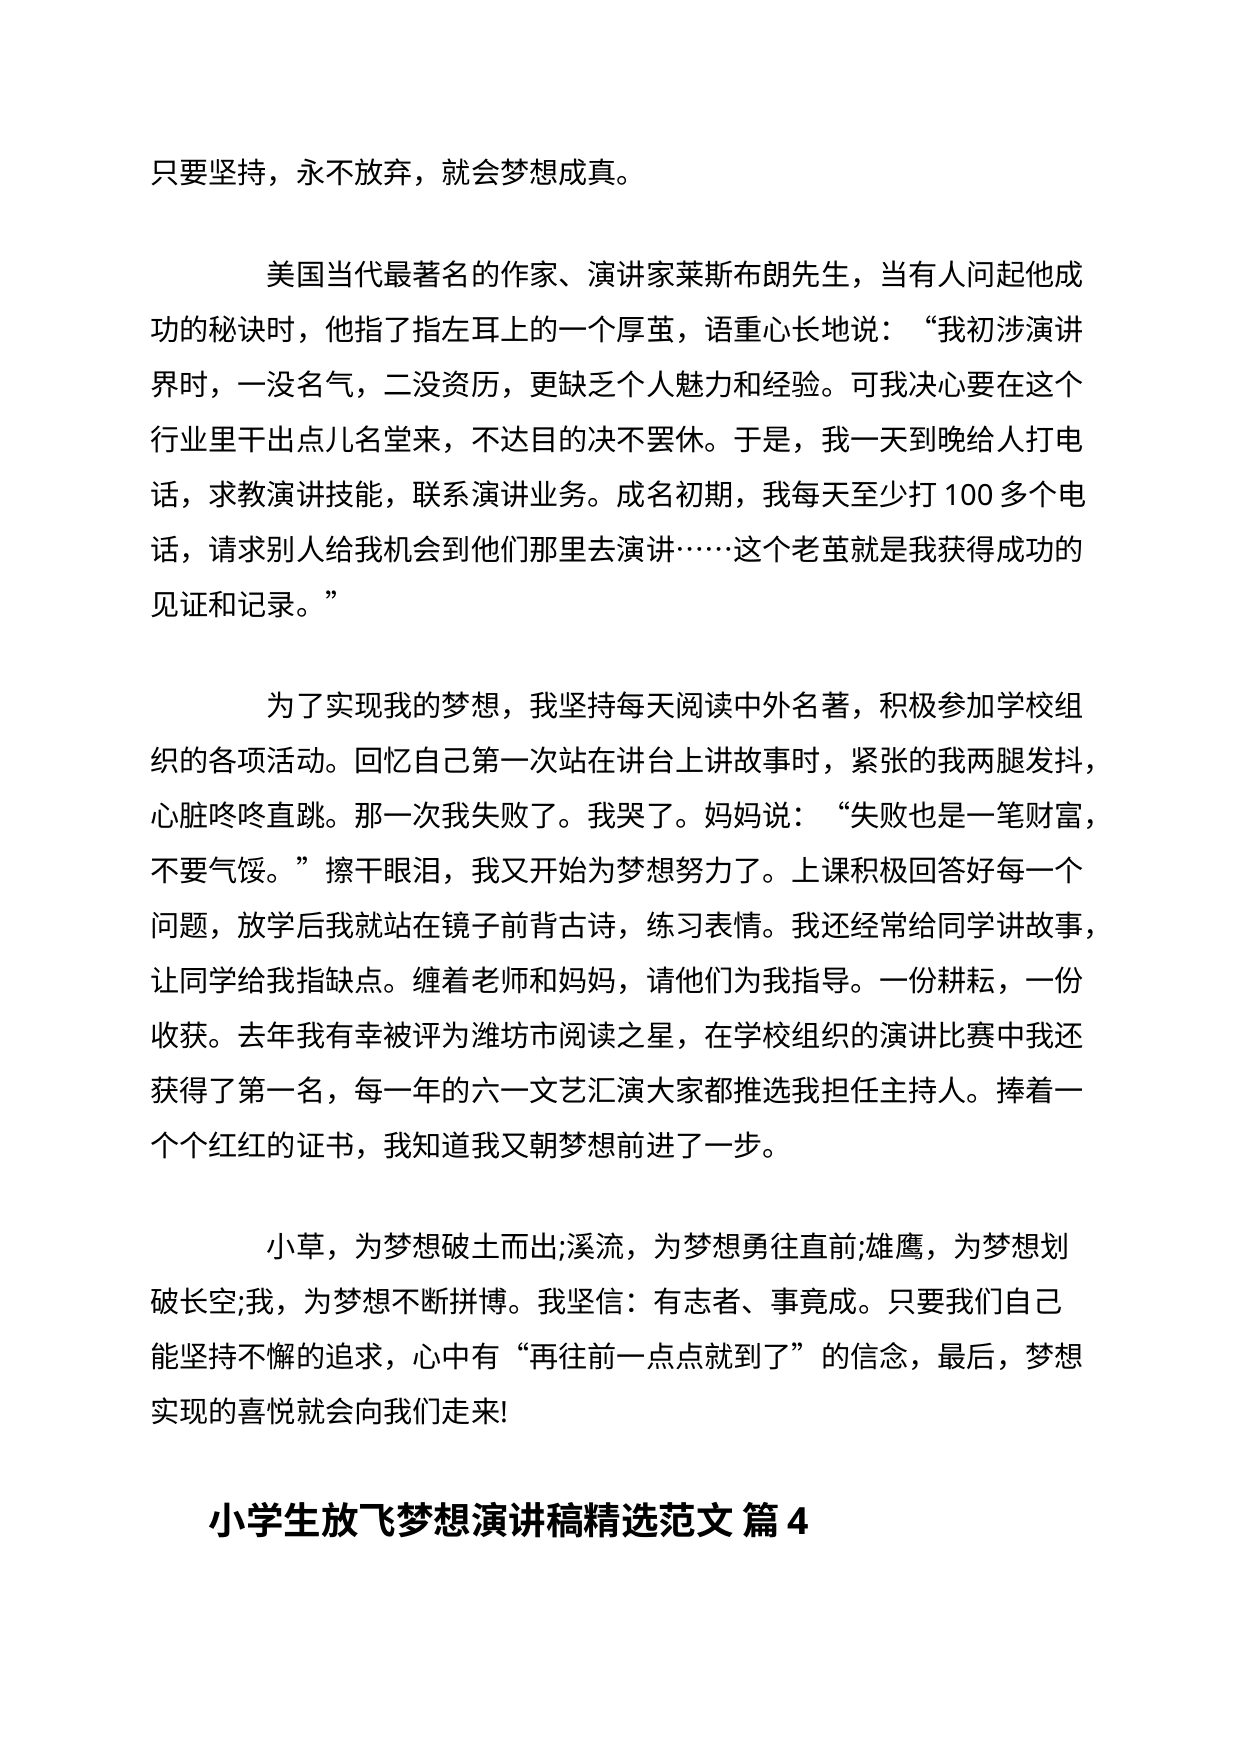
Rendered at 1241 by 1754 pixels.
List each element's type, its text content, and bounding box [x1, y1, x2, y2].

text 小学生放飞梦想演讲稿精选范文 篇4 [150, 1491, 1090, 1545]
text 为了实现我的梦想，我坚持每天阅读中外名著，积极参加学校组织的各项活动。回忆自己第一次站在讲台上讲故事时，紧张的我两腿发抖，心脏咚咚直跳。那一次我失败了。我哭了。妈妈说：“失败也是一笔财富，不要气馁。”擦干眼泪，我又开始为梦想努力了。上课积极回答好每一个问题，放学后我就站在镜子前背古诗，练习表情。我还经常给同学讲故事，让同学给我指缺点。缠着老师和妈妈，请他们为我指导。一份耕耘，一份收获。去年我有幸被评为潍坊市阅读之星，在学校组织的演讲比赛中我还获得了第一名，每一年的六一文艺汇演大家都推选我担任主持人。捧着一个个红红的证书，我知道我又朝梦想前进了一步。 [150, 683, 1090, 1164]
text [150, 150, 1090, 192]
text 美国当代最著名的作家、演讲家莱斯布朗先生，当有人问起他成功的秘诀时，他指了指左耳上的一个厚茧，语重心长地说：“我初涉演讲界时，一没名气，二没资历，更缺乏个人魅力和经验。可我决心要在这个行业里干出点儿名堂来，不达目的决不罢休。于是，我一天到晚给人打电话，求教演讲技能，联系演讲业务。成名初期，我每天至少打100多个电话，请求别人给我机会到他们那里去演讲……这个老茧就是我获得成功的见证和记录。” [150, 252, 1090, 623]
text 小草，为梦想破土而出;溪流，为梦想勇往直前;雄鹰，为梦想划破长空;我，为梦想不断拼博。我坚信：有志者、事竟成。只要我们自己能坚持不懈的追求，心中有“再往前一点点就到了”的信念，最后，梦想实现的喜悦就会向我们走来! [150, 1224, 1090, 1431]
